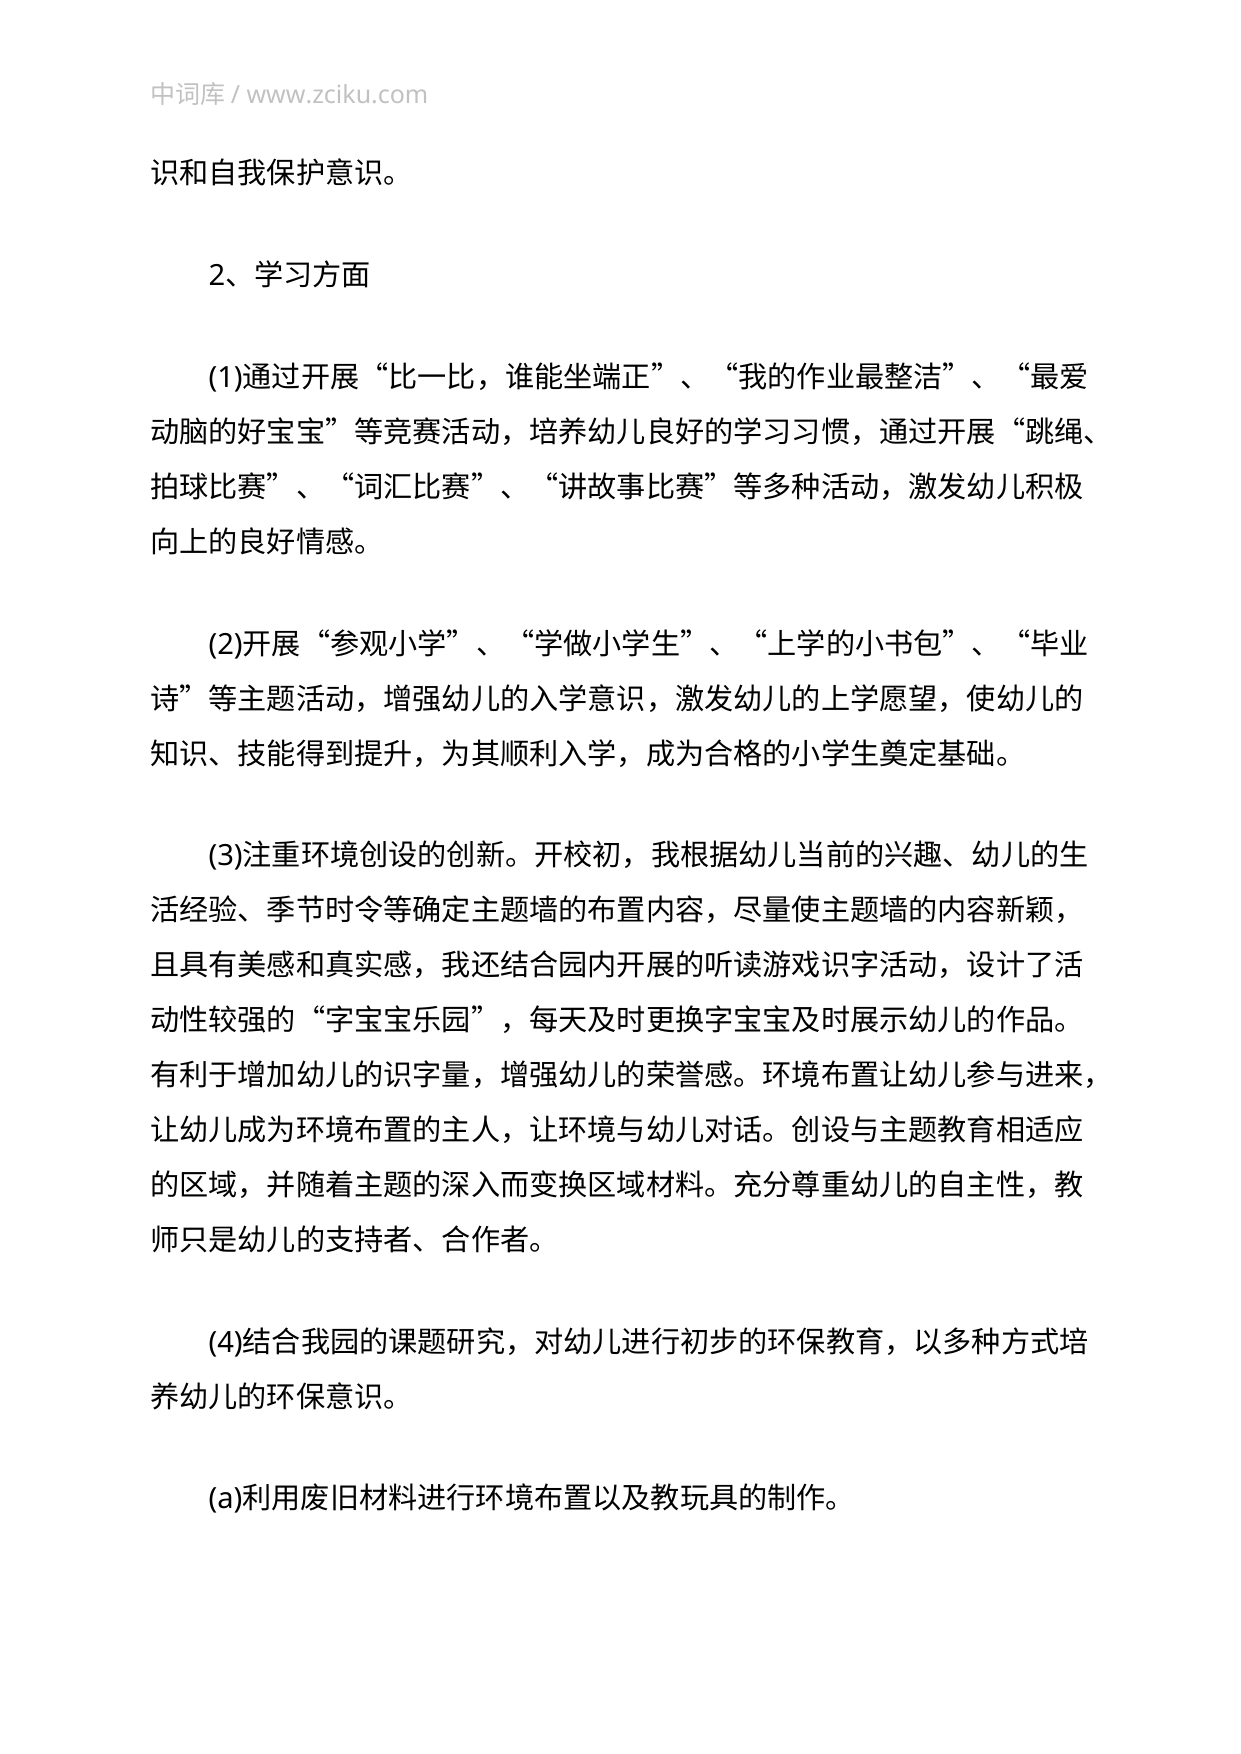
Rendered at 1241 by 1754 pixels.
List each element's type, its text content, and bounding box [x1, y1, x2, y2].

text (a)利用废旧材料进行环境布置以及教玩具的制作。 [150, 1475, 1090, 1517]
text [150, 150, 1090, 192]
text (2)开展“参观小学”、“学做小学生”、“上学的小书包”、“毕业诗”等主题活动，增强幼儿的入学意识，激发幼儿的上学愿望，使幼儿的知识、技能得到提升，为其顺利入学，成为合格的小学生奠定基础。 [150, 620, 1090, 772]
text (1)通过开展“比一比，谁能坐端正”、“我的作业最整洁”、“最爱动脑的好宝宝”等竞赛活动，培养幼儿良好的学习习惯，通过开展“跳绳、拍球比赛”、“词汇比赛”、“讲故事比赛”等多种活动，激发幼儿积极向上的良好情感。 [150, 354, 1090, 561]
text 2、学习方面 [150, 252, 1090, 294]
text (4)结合我园的课题研究，对幼儿进行初步的环保教育，以多种方式培养幼儿的环保意识。 [150, 1318, 1090, 1415]
text (3)注重环境创设的创新。开校初，我根据幼儿当前的兴趣、幼儿的生活经验、季节时令等确定主题墙的布置内容，尽量使主题墙的内容新颖，且具有美感和真实感，我还结合园内开展的听读游戏识字活动，设计了活动性较强的“字宝宝乐园”，每天及时更换字宝宝及时展示幼儿的作品。有利于增加幼儿的识字量，增强幼儿的荣誉感。环境布置让幼儿参与进来，让幼儿成为环境布置的主人，让环境与幼儿对话。创设与主题教育相适应的区域，并随着主题的深入而变换区域材料。充分尊重幼儿的自主性，教师只是幼儿的支持者、合作者。 [150, 832, 1090, 1259]
